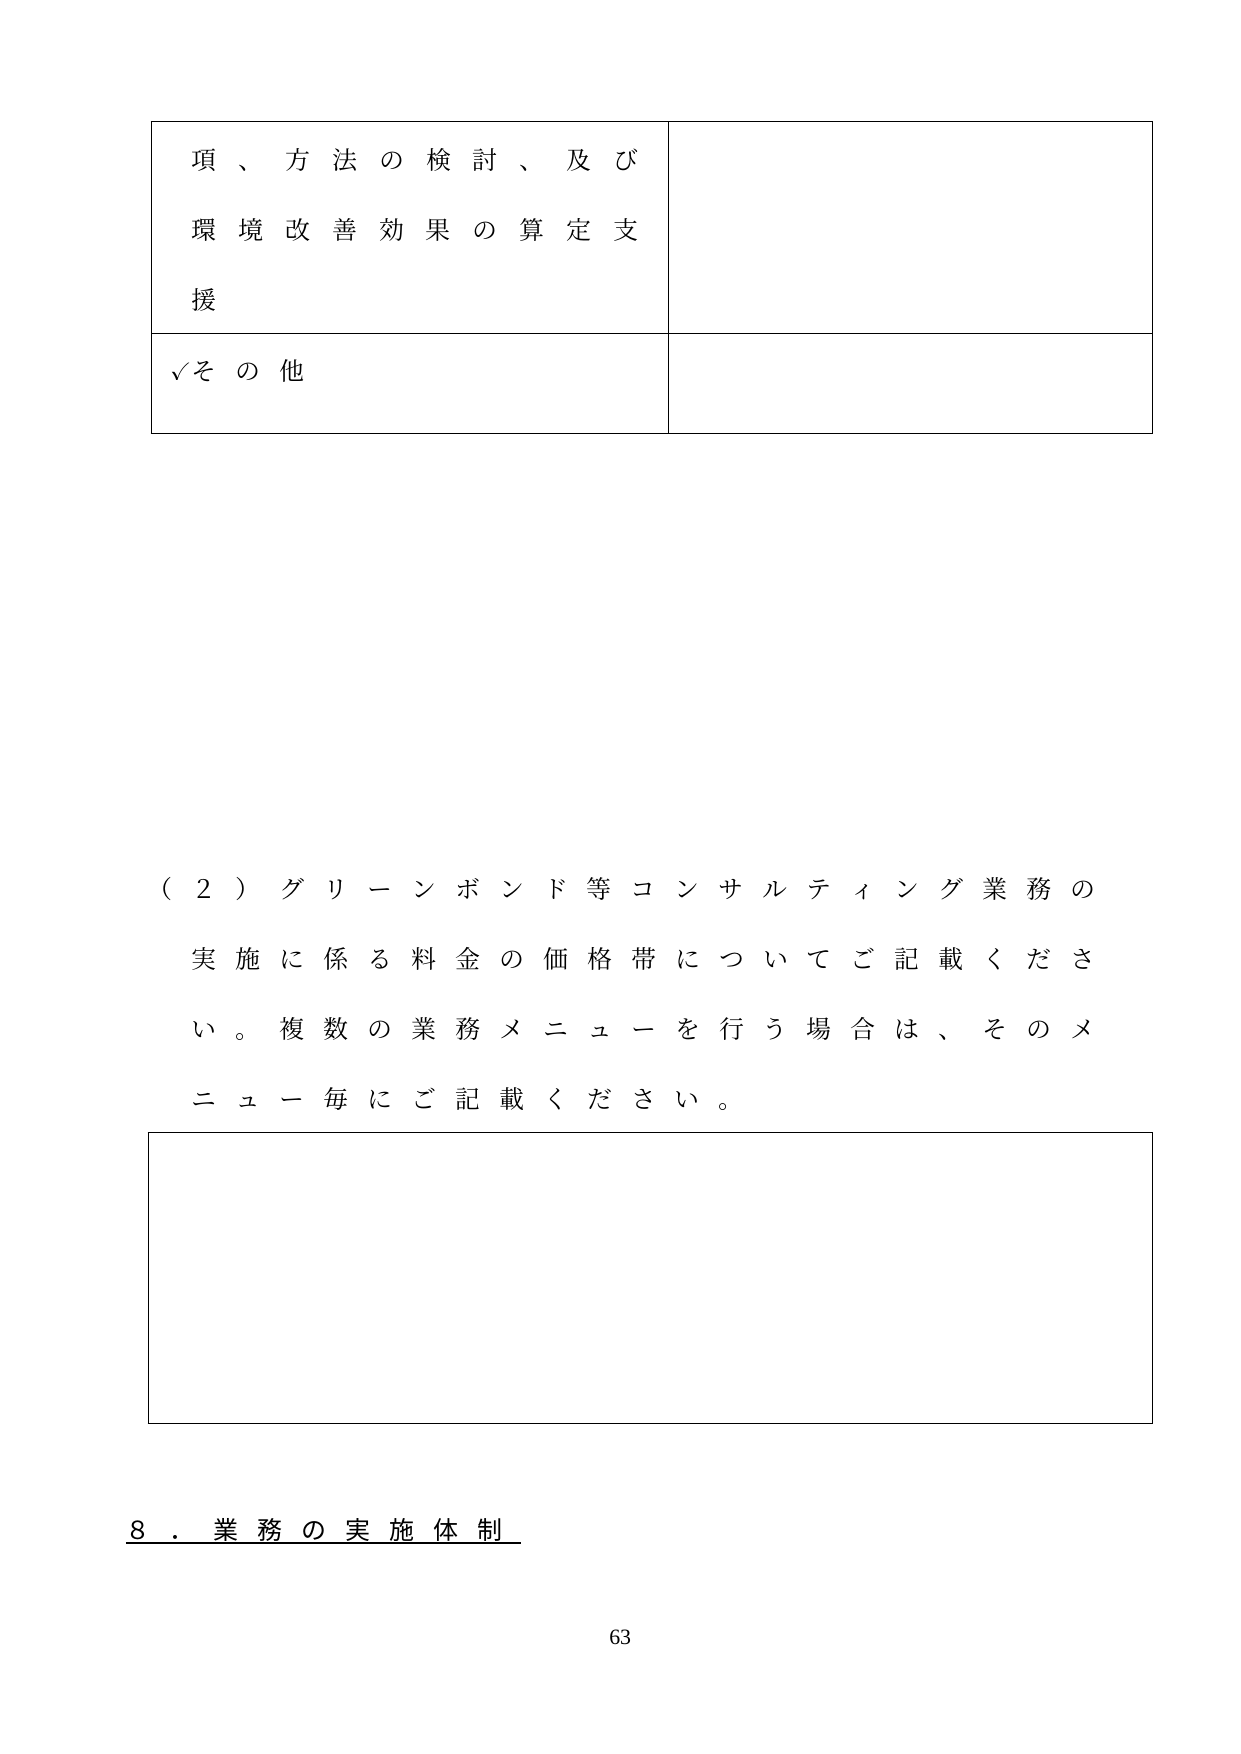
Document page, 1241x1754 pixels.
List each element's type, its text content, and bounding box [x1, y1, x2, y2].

table_header [149, 1133, 1152, 1423]
table_cell [669, 334, 1152, 433]
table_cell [152, 122, 668, 333]
text ８．業務の実施体制 [111, 1494, 1114, 1564]
table_cell ✓その他 [152, 334, 668, 433]
table_cell [669, 122, 1152, 333]
text （２）グリーンボンド等コンサルティング業務の実施に係る料金の価格帯についてご記載ください。複数の業務メニューを行う場合は、そのメニュー毎にご記載ください。 [126, 853, 1114, 1132]
